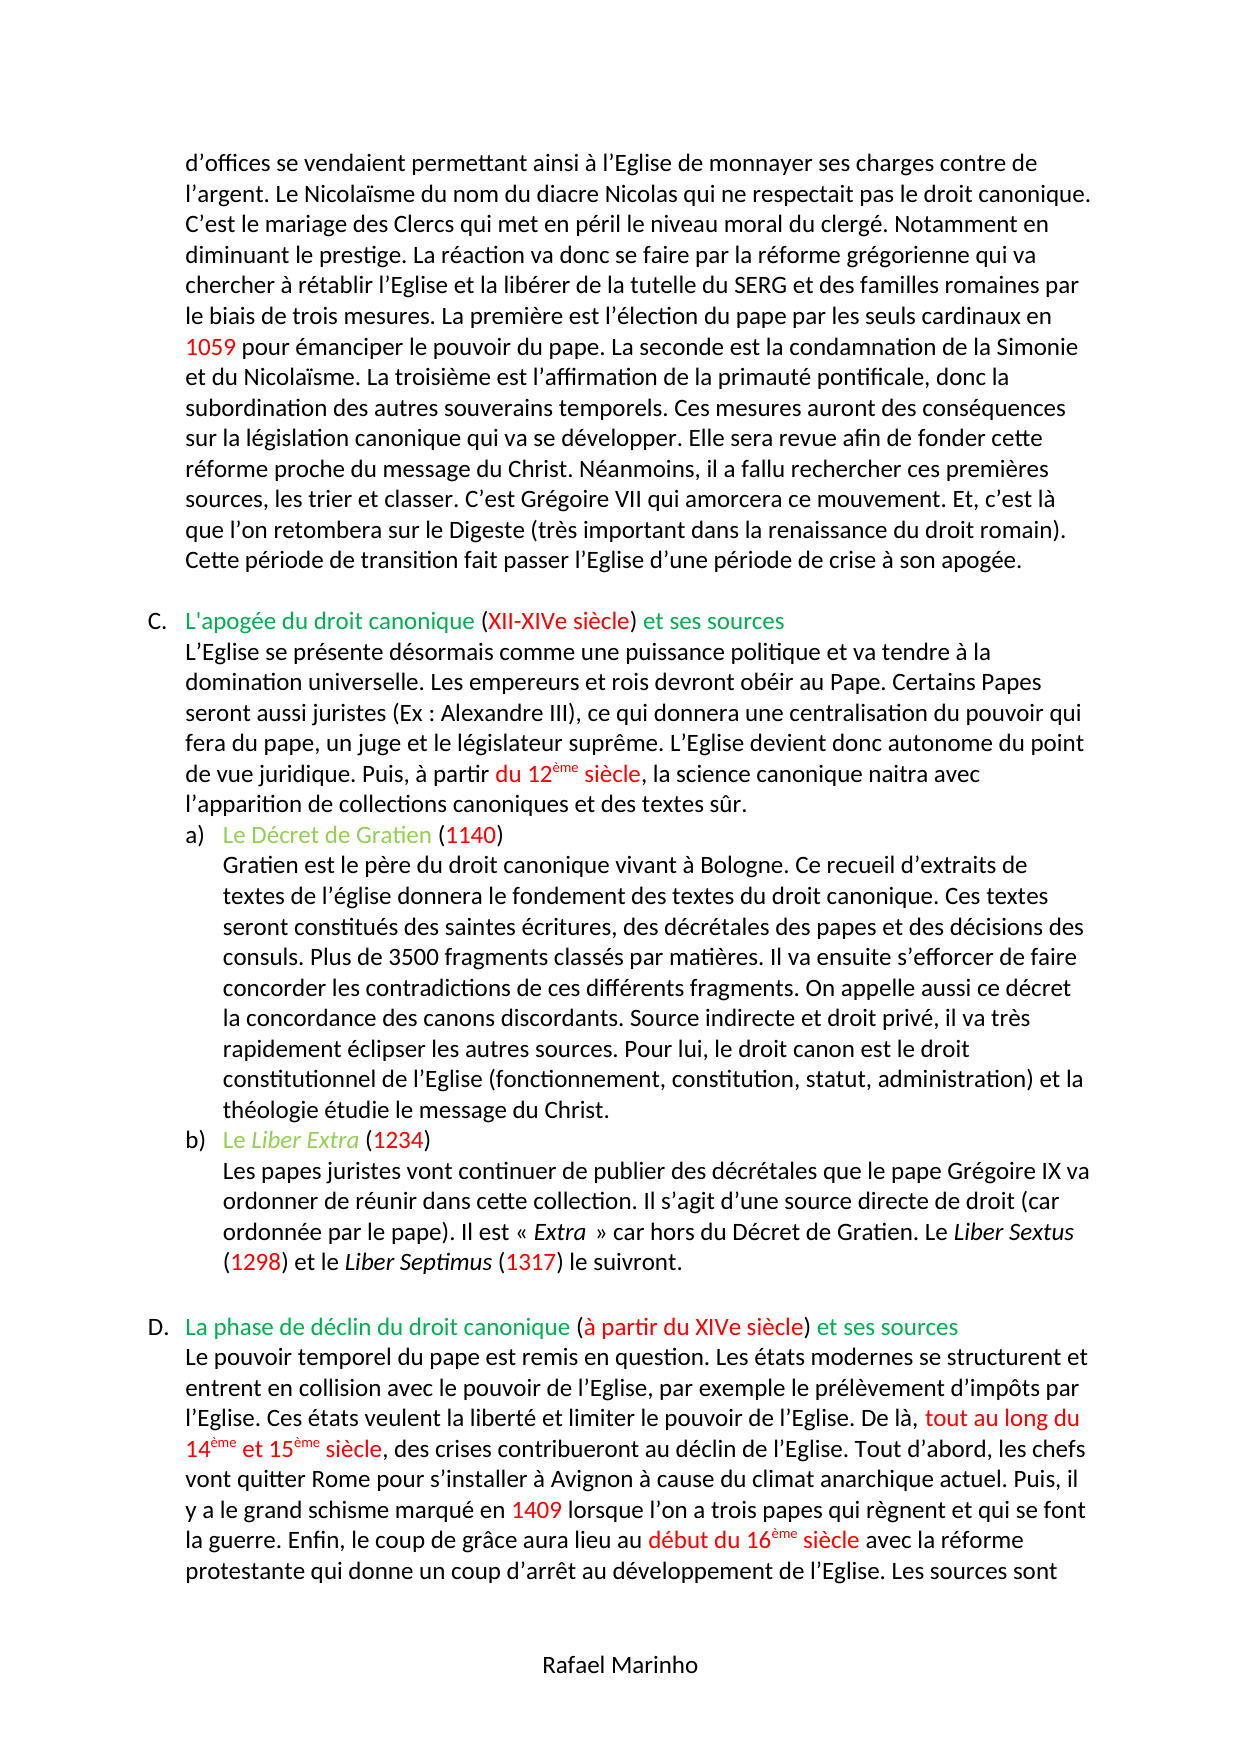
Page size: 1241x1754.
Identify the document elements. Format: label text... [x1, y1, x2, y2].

list La phase de déclin du droit canonique (à partir du XIVe siècle) et ses sources [148, 1311, 1093, 1341]
list Le Décret de Gratien (1140) [185, 819, 1093, 849]
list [185, 1341, 1093, 1586]
list Le Liber Extra (1234) [185, 1124, 1093, 1155]
list Les papes juristes vont continuer de publier des décrétales que le pape Grégoire IX va ordonner de réunir dans cette collection. Il s’agit d’une source directe de droit (car ordonnée par le pape). Il est « Extra » car hors du Décret de Gratien. Le Liber Sextus (1298) et le Liber Septimus (1317) le suivront. [223, 1155, 1093, 1277]
list Gratien est le père du droit canonique vivant à Bologne. Ce recueil d’extraits de textes de l’église donnera le fondement des textes du droit canonique. Ces textes seront constitués des saintes écritures, des décrétales des papes et des décisions des consuls. Plus de 3500 fragments classés par matières. Il va ensuite s’efforcer de faire concorder les contradictions de ces différents fragments. On appelle aussi ce décret la concordance des canons discordants. Source indirecte et droit privé, il va très rapidement éclipser les autres sources. Pour lui, le droit canon est le droit constitutionnel de l’Eglise (fonctionnement, constitution, statut, administration) et la théologie étudie le message du Christ. [223, 849, 1093, 1124]
list L’Eglise se présente désormais comme une puissance politique et va tendre à la domination universelle. Les empereurs et rois devront obéir au Pape. Certains Papes seront aussi juristes (Ex : Alexandre III), ce qui donnera une centralisation du pouvoir qui fera du pape, un juge et le législateur suprême. L’Eglise devient donc autonome du point de vue juridique. Puis, à partir du 12ème siècle, la science canonique naitra avec l’apparition de collections canoniques et des textes sûr. [185, 636, 1093, 819]
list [185, 148, 1093, 575]
list L'apogée du droit canonique (XII-XIVe siècle) et ses sources [148, 605, 1093, 636]
